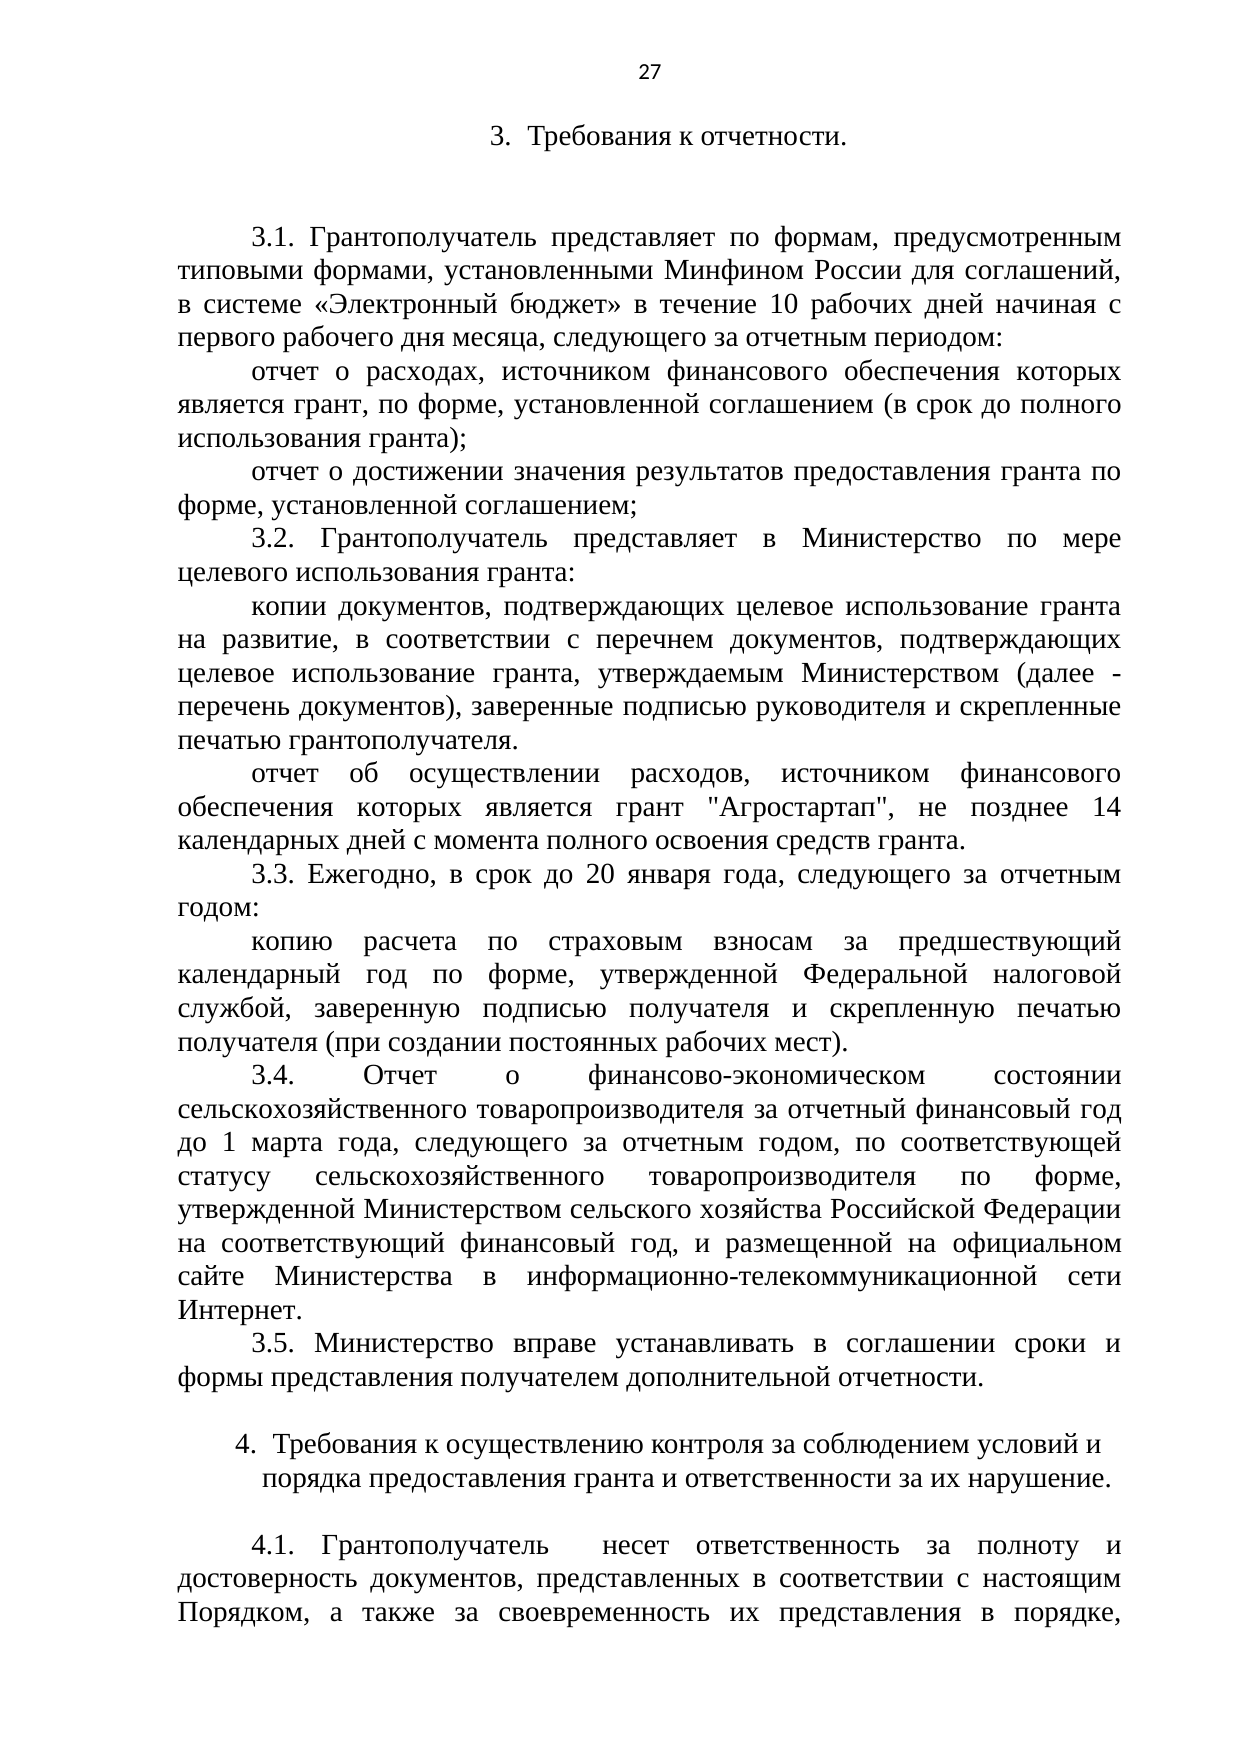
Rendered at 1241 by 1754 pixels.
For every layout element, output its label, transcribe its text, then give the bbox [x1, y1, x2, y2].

text копию расчета по страховым взносам за предшествующий календарный год по форме, утвержденной Федеральной налоговой службой, заверенную подписью получателя и скрепленную печатью получателя (при создании постоянных рабочих мест). [177, 923, 1122, 1057]
text отчет об осуществлении расходов, источником финансового обеспечения которых является грант "Агростартап", не позднее 14 календарных дней с момента полного освоения средств гранта. [177, 755, 1122, 856]
text отчет о расходах, источником финансового обеспечения которых является грант, по форме, установленной соглашением (в срок до полного использования гранта); [177, 353, 1122, 453]
text копии документов, подтверждающих целевое использование гранта на развитие, в соответствии с перечнем документов, подтверждающих целевое использование гранта, утверждаемым Министерством (далее - перечень документов), заверенные подписью руководителя и скрепленные печатью грантополучателя. [177, 588, 1122, 755]
text 3.1. Грантополучатель представляет по формам, предусмотренным типовыми формами, установленными Минфином России для соглашений, в системе «Электронный бюджет» в течение 10 рабочих дней начиная с первого рабочего дня месяца, следующего за отчетным периодом: [177, 219, 1122, 353]
text 3.3. Ежегодно, в срок до 20 января года, следующего за отчетным годом: [177, 856, 1122, 923]
text 3.4. Отчет о финансово-экономическом состоянии сельскохозяйственного товаропроизводителя за отчетный финансовый год до 1 марта года, следующего за отчетным годом, по соответствующей статусу сельскохозяйственного товаропроизводителя по форме, утвержденной Министерством сельского хозяйства Российской Федерации на соответствующий финансовый год, и размещенной на официальном сайте Министерства в информационно-телекоммуникационной сети Интернет. [177, 1057, 1122, 1326]
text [177, 1527, 1122, 1627]
text отчет о достижении значения результатов предоставления гранта по форме, установленной соглашением; [177, 453, 1122, 521]
list Требования к осуществлению контроля за соблюдением условий и порядка предоставления гранта и ответственности за их нарушение. [215, 1426, 1122, 1493]
text 3.2. Грантополучатель представляет в Министерство по мере целевого использования гранта: [177, 521, 1122, 588]
text 3.5. Министерство вправе устанавливать в соглашении сроки и формы представления получателем дополнительной отчетности. [177, 1326, 1122, 1393]
list Требования к отчетности. [215, 118, 1122, 152]
